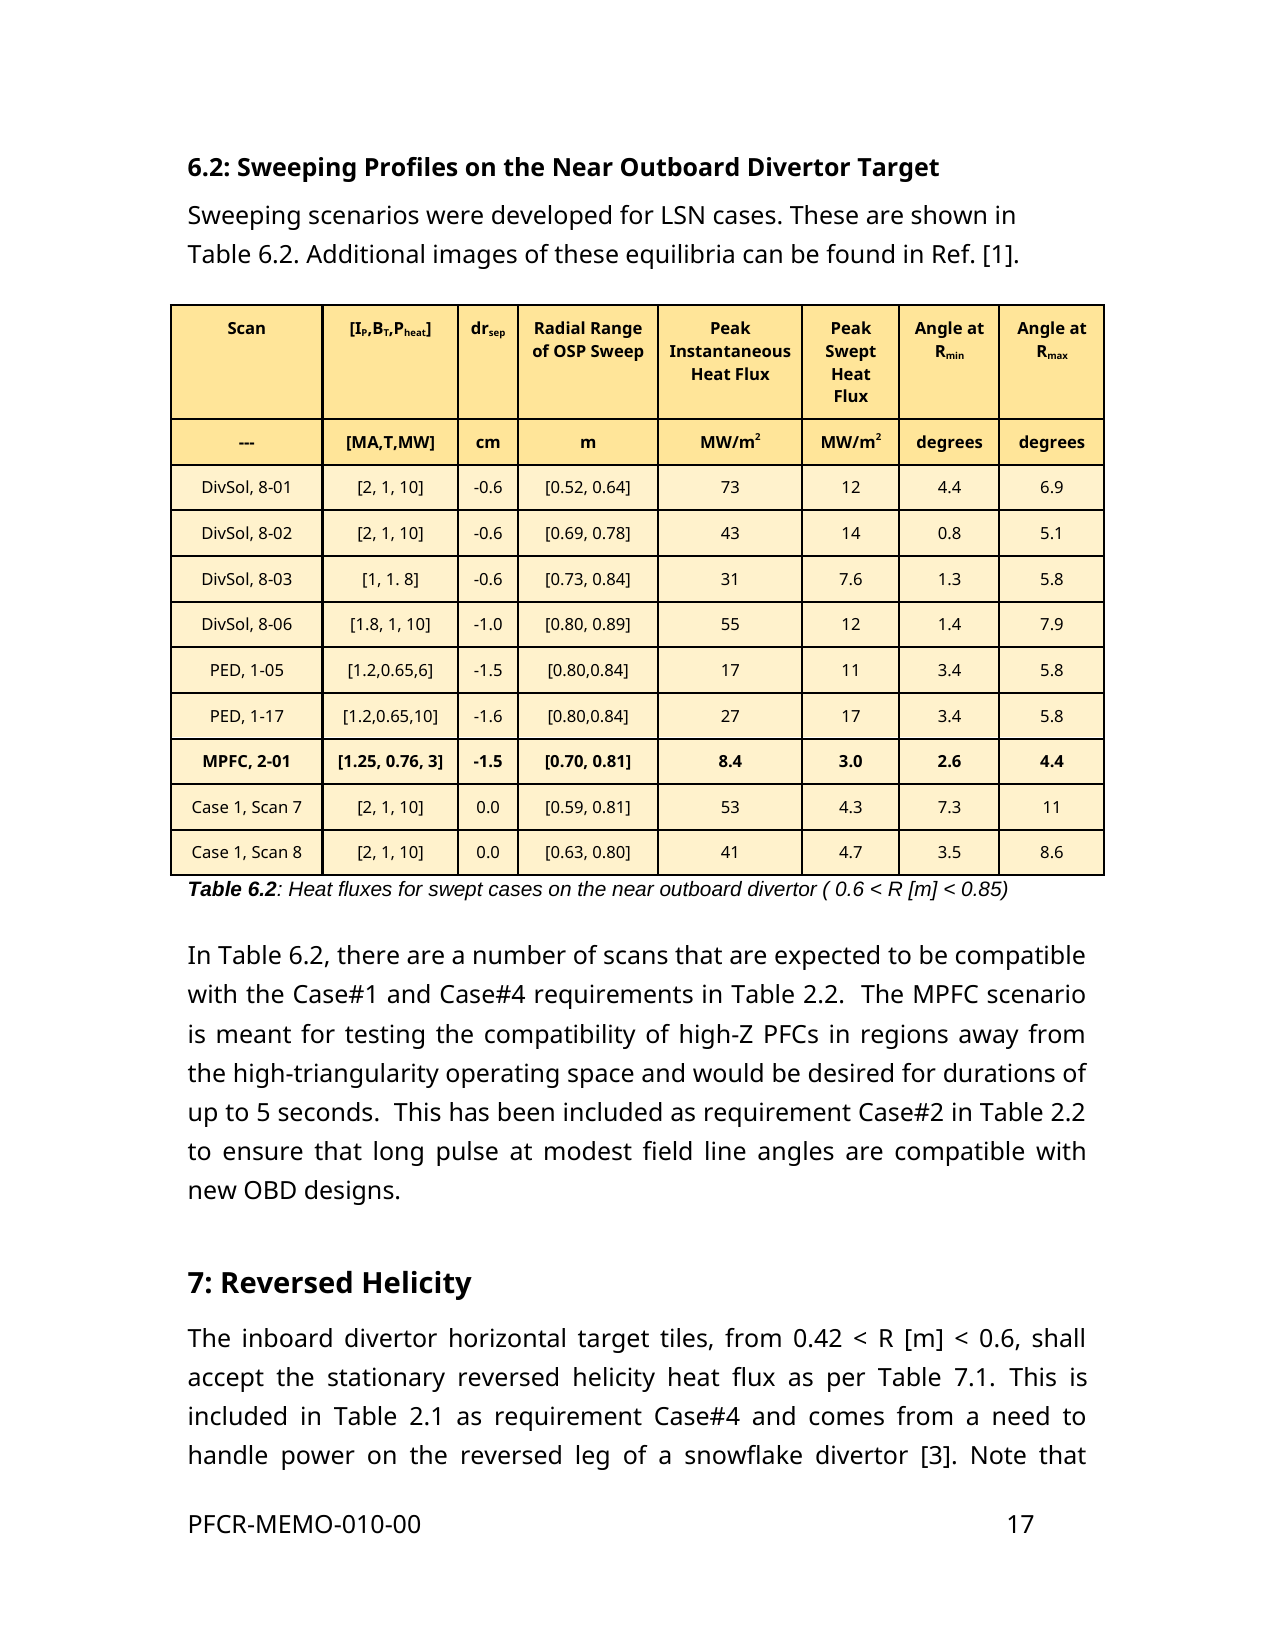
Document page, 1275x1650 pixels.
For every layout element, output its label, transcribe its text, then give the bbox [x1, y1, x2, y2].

table_cell DivSol, 8-02 [172, 511, 321, 555]
table_cell 5.8 [1000, 557, 1103, 601]
table_header Peak Instantaneous Heat Flux [659, 306, 801, 418]
table_cell [2, 1, 10] [324, 466, 457, 509]
table_cell [MA,T,MW] [324, 420, 457, 464]
table_cell 7.3 [900, 785, 998, 829]
table_cell 6.9 [1000, 466, 1103, 509]
table_cell MPFC, 2-01 [172, 740, 321, 783]
table_cell [1.2,0.65,6] [324, 648, 457, 692]
table_cell [0.80, 0.89] [519, 603, 657, 646]
table_cell [0.70, 0.81] [519, 740, 657, 783]
table_cell 43 [659, 511, 801, 555]
table_cell 17 [659, 648, 801, 692]
table_cell [0.52, 0.64] [519, 466, 657, 509]
table_cell 5.8 [1000, 694, 1103, 737]
table_cell 3.0 [803, 740, 898, 783]
table_cell degrees [1000, 420, 1103, 464]
table_cell 7.9 [1000, 603, 1103, 646]
table_cell 1.4 [900, 603, 998, 646]
table_header drsep [459, 306, 517, 418]
table_cell DivSol, 8-03 [172, 557, 321, 601]
table_cell 2.6 [900, 740, 998, 783]
table_cell Case 1, Scan 8 [172, 831, 321, 874]
table_cell -1.6 [459, 694, 517, 737]
table_header Angle at Rmax [1000, 306, 1103, 418]
table_cell [1.2,0.65,10] [324, 694, 457, 737]
table_cell 4.3 [803, 785, 898, 829]
table_header [IP,BT,Pheat] [324, 306, 457, 418]
table_cell [0.73, 0.84] [519, 557, 657, 601]
table_cell [0.59, 0.81] [519, 785, 657, 829]
table_cell [2, 1, 10] [324, 831, 457, 874]
subtitle 6.2: Sweeping Profiles on the Near Outboard Divertor Target [187, 150, 1087, 184]
table_cell DivSol, 8-06 [172, 603, 321, 646]
table_header Peak Swept Heat Flux [803, 306, 898, 418]
table_cell 31 [659, 557, 801, 601]
table_cell 12 [803, 603, 898, 646]
table_cell m [519, 420, 657, 464]
table_cell 5.1 [1000, 511, 1103, 555]
table_cell 53 [659, 785, 801, 829]
table_cell -1.0 [459, 603, 517, 646]
table_cell 5.8 [1000, 648, 1103, 692]
table_cell [2, 1, 10] [324, 511, 457, 555]
table_cell 3.4 [900, 648, 998, 692]
table_cell MW/m2 [659, 420, 801, 464]
table_cell -0.6 [459, 557, 517, 601]
table_cell [0.69, 0.78] [519, 511, 657, 555]
table_cell [0.80,0.84] [519, 648, 657, 692]
table_cell [1, 1. 8] [324, 557, 457, 601]
text Table 6.2: Heat fluxes for swept cases on the near outboard divertor ( 0.6 < R [m] < 0.85) [187, 876, 1087, 900]
table_cell 17 [803, 694, 898, 737]
table_cell 73 [659, 466, 801, 509]
table_cell 12 [803, 466, 898, 509]
table_header Radial Range of OSP Sweep [519, 306, 657, 418]
table_cell 1.3 [900, 557, 998, 601]
table_cell [0.63, 0.80] [519, 831, 657, 874]
table_header Angle at Rmin [900, 306, 998, 418]
table_cell --- [172, 420, 321, 464]
subtitle 7: Reversed Helicity [187, 1262, 1087, 1302]
table_cell 41 [659, 831, 801, 874]
table_cell [2, 1, 10] [324, 785, 457, 829]
table_cell -1.5 [459, 648, 517, 692]
table_cell 4.4 [900, 466, 998, 509]
table_cell 8.6 [1000, 831, 1103, 874]
table_cell DivSol, 8-01 [172, 466, 321, 509]
table_cell MW/m2 [803, 420, 898, 464]
table_cell 27 [659, 694, 801, 737]
table_cell -0.6 [459, 511, 517, 555]
table_cell 11 [1000, 785, 1103, 829]
table_cell 3.4 [900, 694, 998, 737]
table_cell cm [459, 420, 517, 464]
table_cell PED, 1-17 [172, 694, 321, 737]
table_header Scan [172, 306, 321, 418]
table_cell Case 1, Scan 7 [172, 785, 321, 829]
table_cell 3.5 [900, 831, 998, 874]
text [187, 1320, 1087, 1472]
table_cell 0.0 [459, 785, 517, 829]
table_cell 11 [803, 648, 898, 692]
table_cell 14 [803, 511, 898, 555]
table_cell 55 [659, 603, 801, 646]
text In Table 6.2, there are a number of scans that are expected to be compatible with the Case#1 and Case#4 requirements in Table 2.2. The MPFC scenario is meant for testing the compatibility of high-Z PFCs in regions away from the high-triangularity operating space and would be desired for durations of up to 5 seconds. This has been included as requirement Case#2 in Table 2.2 to ensure that long pulse at modest field line angles are compatible with new OBD designs. [187, 938, 1087, 1207]
table_cell 7.6 [803, 557, 898, 601]
table_cell 0.8 [900, 511, 998, 555]
text Sweeping scenarios were developed for LSN cases. These are shown in Table 6.2. Additional images of these equilibria can be found in Ref. [1]. [187, 197, 1087, 271]
table_cell [0.80,0.84] [519, 694, 657, 737]
table_cell 4.4 [1000, 740, 1103, 783]
table_cell PED, 1-05 [172, 648, 321, 692]
table_cell -1.5 [459, 740, 517, 783]
table_cell 8.4 [659, 740, 801, 783]
table_cell degrees [900, 420, 998, 464]
table_cell 0.0 [459, 831, 517, 874]
table_cell [1.8, 1, 10] [324, 603, 457, 646]
table_cell [1.25, 0.76, 3] [324, 740, 457, 783]
table_cell 4.7 [803, 831, 898, 874]
table_cell -0.6 [459, 466, 517, 509]
